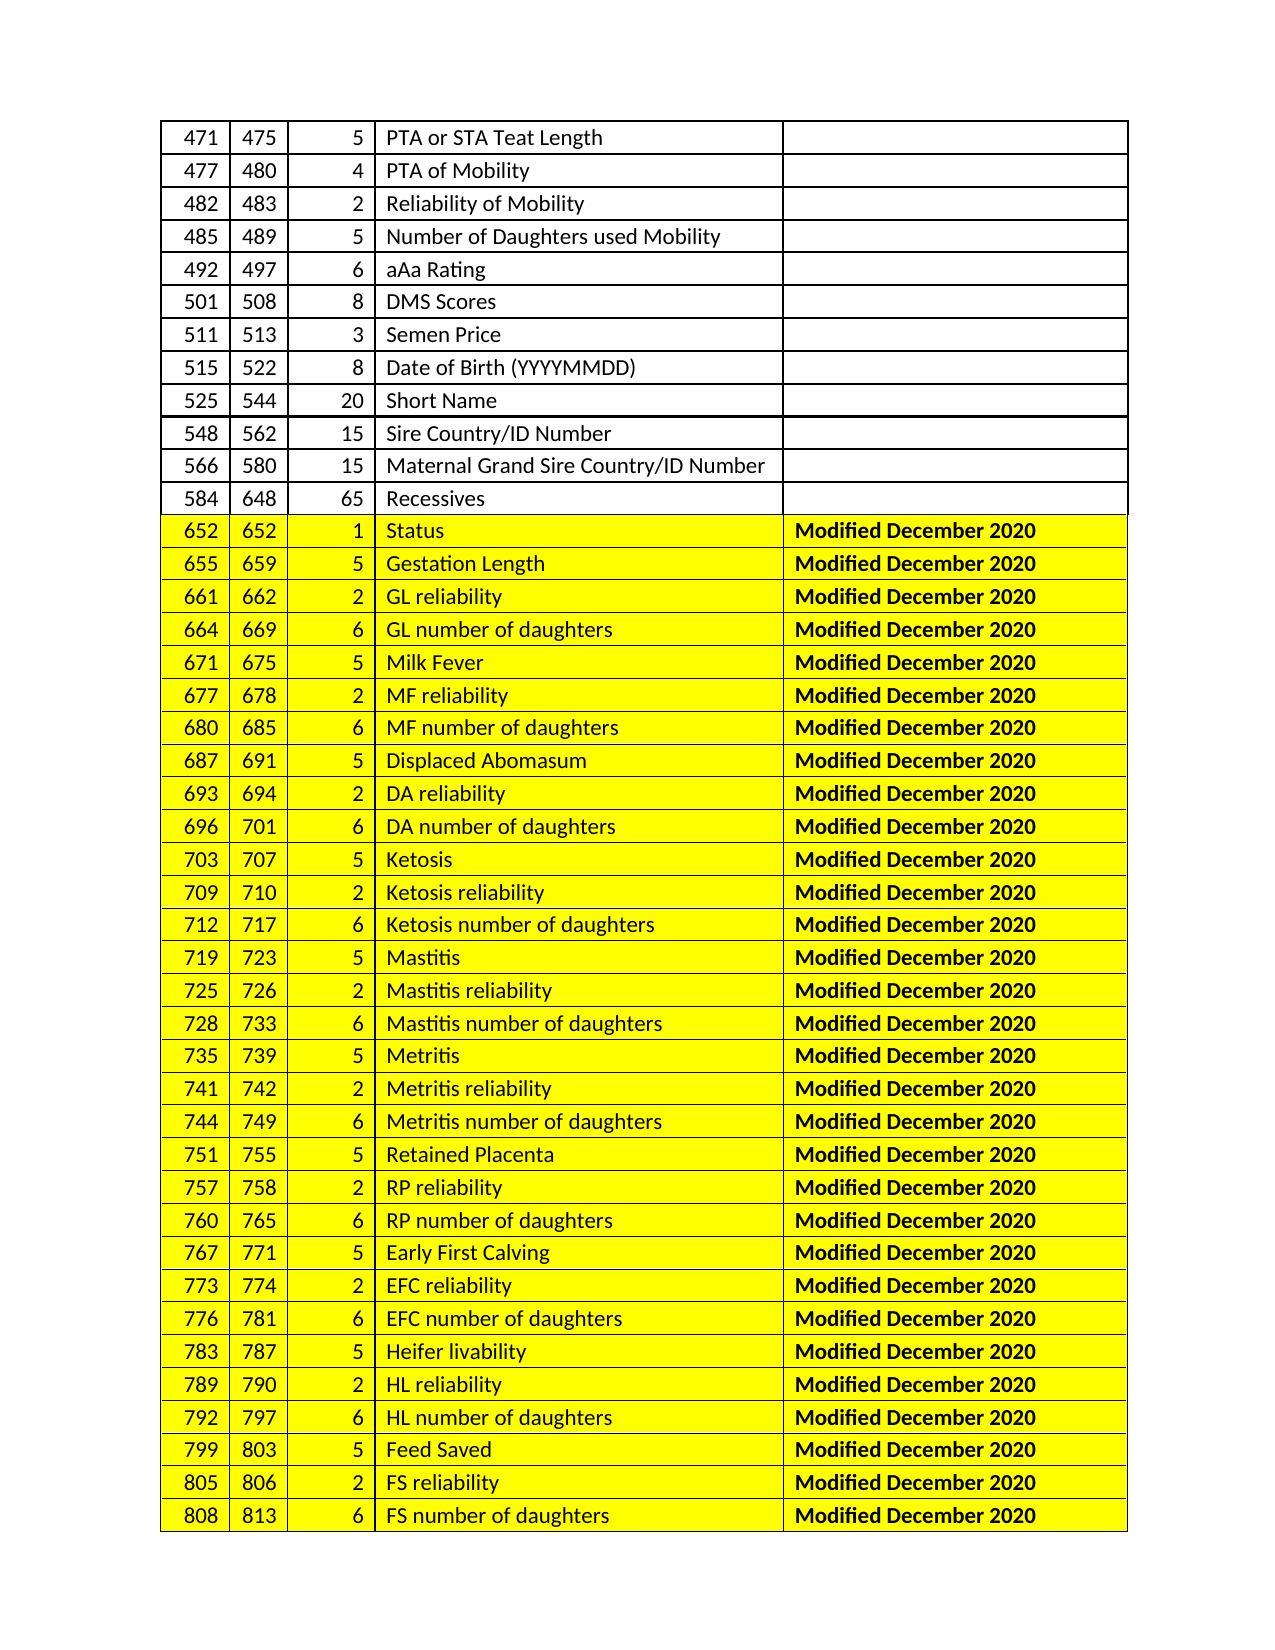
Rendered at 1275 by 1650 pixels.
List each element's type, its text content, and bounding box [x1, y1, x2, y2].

table_cell DA number of daughters [376, 810, 783, 842]
table_cell 5 [288, 843, 374, 875]
table_cell 648 [231, 483, 287, 514]
table_cell [784, 450, 1127, 481]
table_cell 691 [230, 745, 287, 776]
table_cell Modified December 2020 [784, 678, 1127, 711]
table_cell 765 [230, 1204, 287, 1236]
table_cell Displaced Abomasum [376, 745, 783, 776]
table_cell Modified December 2020 [784, 842, 1127, 875]
table_cell 2 [288, 1466, 374, 1498]
table_cell Modified December 2020 [784, 1137, 1127, 1170]
table_cell 475 [231, 122, 287, 153]
table_cell Mastitis reliability [376, 974, 783, 1006]
table_cell 3 [289, 319, 374, 350]
table_cell Semen Price [376, 319, 782, 350]
table_cell 669 [230, 613, 287, 645]
table_cell Modified December 2020 [784, 579, 1127, 612]
table_cell 20 [289, 385, 374, 415]
table_cell 5 [288, 1335, 374, 1367]
table_cell Modified December 2020 [784, 1039, 1127, 1072]
table_cell Modified December 2020 [784, 1465, 1127, 1498]
table_cell 5 [288, 1040, 374, 1072]
table_cell Heifer livability [376, 1335, 783, 1367]
table_cell 678 [230, 679, 287, 711]
table_cell 787 [230, 1335, 287, 1367]
table_cell 741 [161, 1072, 229, 1104]
table_cell Modified December 2020 [784, 514, 1127, 547]
table_cell Number of Daughters used Mobility [376, 221, 782, 251]
table_cell 497 [231, 253, 287, 284]
table_cell Metritis [376, 1040, 783, 1072]
table_cell Sire Country/ID Number [376, 418, 782, 448]
table_cell 671 [161, 645, 229, 678]
table_cell 566 [162, 450, 229, 481]
table_cell DMS Scores [376, 286, 782, 317]
table_cell 781 [230, 1302, 287, 1334]
table_cell 742 [230, 1073, 287, 1104]
table_cell [784, 418, 1127, 448]
table_cell 739 [230, 1040, 287, 1072]
table_cell Date of Birth (YYYYMMDD) [376, 352, 782, 382]
table_cell Modified December 2020 [784, 1498, 1127, 1531]
table_cell 2 [288, 580, 374, 612]
table_cell 813 [230, 1499, 287, 1531]
table_cell 15 [289, 450, 374, 481]
table_cell Ketosis reliability [376, 876, 783, 907]
table_cell 501 [162, 286, 229, 317]
table_cell 5 [288, 745, 374, 776]
table_cell 2 [288, 679, 374, 711]
table_cell 2 [288, 1171, 374, 1203]
table_cell 2 [288, 974, 374, 1006]
table_cell RP reliability [376, 1171, 783, 1203]
table_cell EFC reliability [376, 1270, 783, 1301]
table_cell [784, 483, 1127, 514]
table_cell 548 [162, 418, 229, 448]
table_cell 758 [230, 1171, 287, 1203]
table_cell Modified December 2020 [784, 940, 1127, 973]
table_cell 685 [230, 712, 287, 743]
table_cell 562 [231, 418, 287, 448]
table_cell 789 [161, 1367, 229, 1400]
table_cell RP number of daughters [376, 1204, 783, 1236]
table_cell 803 [230, 1434, 287, 1465]
table_cell PTA or STA Teat Length [376, 122, 782, 153]
table_cell Ketosis [376, 843, 783, 875]
table_cell Gestation Length [376, 548, 783, 579]
table_cell HL number of daughters [376, 1401, 783, 1432]
table_cell Modified December 2020 [784, 1367, 1127, 1400]
table_cell 726 [230, 974, 287, 1006]
table_cell Modified December 2020 [784, 1203, 1127, 1236]
table_cell 6 [288, 1499, 374, 1531]
table_cell Modified December 2020 [784, 809, 1127, 842]
table_cell PTA of Mobility [376, 155, 782, 186]
table_cell Modified December 2020 [784, 875, 1127, 907]
table_cell 6 [288, 909, 374, 940]
table_cell 6 [288, 712, 374, 743]
table_cell 580 [231, 450, 287, 481]
table_cell Modified December 2020 [784, 1006, 1127, 1039]
table_cell DA reliability [376, 777, 783, 809]
table_cell 735 [161, 1039, 229, 1072]
table_cell 2 [289, 188, 374, 218]
table_cell Ketosis number of daughters [376, 909, 783, 940]
table_cell 783 [161, 1334, 229, 1367]
table_cell 771 [230, 1237, 287, 1268]
table_cell 483 [231, 188, 287, 218]
table_cell 5 [288, 941, 374, 973]
table_cell 489 [231, 221, 287, 251]
table_cell 725 [161, 973, 229, 1006]
table_cell [784, 319, 1127, 350]
table_cell 703 [161, 842, 229, 875]
table_cell 693 [161, 776, 229, 809]
table_cell 8 [289, 352, 374, 382]
table_cell Metritis reliability [376, 1073, 783, 1104]
table_cell 680 [161, 711, 229, 743]
table_cell 508 [231, 286, 287, 317]
table_cell 5 [288, 548, 374, 579]
table_cell 709 [161, 875, 229, 907]
table_cell 723 [230, 941, 287, 973]
table_cell 6 [288, 1105, 374, 1137]
table_cell 482 [162, 188, 229, 218]
table_cell MF number of daughters [376, 712, 783, 743]
table_cell 515 [162, 352, 229, 382]
table_cell Early First Calving [376, 1237, 783, 1268]
table_cell [784, 221, 1127, 251]
table_cell 696 [161, 809, 229, 842]
table_cell 744 [161, 1104, 229, 1137]
table_cell Feed Saved [376, 1434, 783, 1465]
table_cell 8 [289, 286, 374, 317]
table_cell Modified December 2020 [784, 547, 1127, 579]
table_cell Modified December 2020 [784, 1072, 1127, 1104]
table_cell Metritis number of daughters [376, 1105, 783, 1137]
table_cell 694 [230, 777, 287, 809]
table_cell 6 [288, 1302, 374, 1334]
table_cell 6 [288, 1204, 374, 1236]
table_cell 755 [230, 1138, 287, 1170]
table_cell Modified December 2020 [784, 1400, 1127, 1432]
table_cell 659 [230, 548, 287, 579]
table_cell Status [376, 515, 783, 547]
table_cell 5 [289, 221, 374, 251]
table_cell 675 [230, 646, 287, 678]
table_cell 2 [288, 876, 374, 907]
table_cell Modified December 2020 [784, 744, 1127, 776]
table_cell 806 [230, 1466, 287, 1498]
table_cell Maternal Grand Sire Country/ID Number [376, 450, 782, 481]
table_cell 728 [161, 1006, 229, 1039]
table_cell 687 [161, 744, 229, 776]
table_cell Retained Placenta [376, 1138, 783, 1170]
table_cell 790 [230, 1368, 287, 1400]
table_cell 712 [161, 908, 229, 940]
table_cell 6 [288, 1401, 374, 1432]
table_cell 776 [161, 1301, 229, 1334]
table_cell 760 [161, 1203, 229, 1236]
table_cell EFC number of daughters [376, 1302, 783, 1334]
table_cell 511 [162, 319, 229, 350]
table_cell Modified December 2020 [784, 1334, 1127, 1367]
table_cell Mastitis number of daughters [376, 1007, 783, 1039]
table_cell 797 [230, 1401, 287, 1432]
table_cell 733 [230, 1007, 287, 1039]
table_cell 662 [230, 580, 287, 612]
table_cell 65 [289, 483, 374, 514]
table_cell 525 [162, 385, 229, 415]
table_cell Modified December 2020 [784, 1170, 1127, 1203]
table_cell [784, 155, 1127, 186]
table_cell 655 [161, 547, 229, 579]
table_cell 661 [161, 579, 229, 612]
table_cell Modified December 2020 [784, 973, 1127, 1006]
table_cell 5 [288, 1434, 374, 1465]
table_cell [784, 352, 1127, 382]
table_cell 6 [288, 1007, 374, 1039]
table_cell 5 [288, 1237, 374, 1268]
table_cell 757 [161, 1170, 229, 1203]
table_cell [784, 286, 1127, 317]
table_cell HL reliability [376, 1368, 783, 1400]
table_cell Modified December 2020 [784, 1236, 1127, 1268]
table_cell 2 [288, 1368, 374, 1400]
table_cell Modified December 2020 [784, 1433, 1127, 1465]
table_cell Modified December 2020 [784, 1104, 1127, 1137]
table_cell 701 [230, 810, 287, 842]
table_cell Mastitis [376, 941, 783, 973]
table_cell [784, 385, 1127, 415]
table_cell 751 [161, 1137, 229, 1170]
table_cell 799 [161, 1433, 229, 1465]
table_cell 471 [162, 122, 229, 153]
table_cell 477 [162, 155, 229, 186]
table_cell 2 [288, 1073, 374, 1104]
table_cell FS reliability [376, 1466, 783, 1498]
table_cell 717 [230, 909, 287, 940]
table_cell 774 [230, 1270, 287, 1301]
table_cell 5 [288, 646, 374, 678]
table_cell 2 [288, 777, 374, 809]
table_cell Modified December 2020 [784, 1301, 1127, 1334]
table_cell 544 [231, 385, 287, 415]
table_cell 808 [161, 1498, 229, 1531]
table_cell Milk Fever [376, 646, 783, 678]
table_cell 6 [288, 810, 374, 842]
table_cell 480 [231, 155, 287, 186]
table_cell 707 [230, 843, 287, 875]
table_cell 2 [288, 1270, 374, 1301]
table_cell MF reliability [376, 679, 783, 711]
table_cell Modified December 2020 [784, 645, 1127, 678]
table_cell 767 [161, 1236, 229, 1268]
table_cell Modified December 2020 [784, 711, 1127, 743]
table_cell 792 [161, 1400, 229, 1432]
table_cell [784, 122, 1127, 153]
table_cell [784, 253, 1127, 284]
table_cell 5 [288, 1138, 374, 1170]
table_cell 773 [161, 1269, 229, 1301]
table_cell 492 [162, 253, 229, 284]
table_cell Short Name [376, 385, 782, 415]
table_cell 710 [230, 876, 287, 907]
table_cell Modified December 2020 [784, 1269, 1127, 1301]
table_cell FS number of daughters [376, 1499, 783, 1531]
table_cell 485 [162, 221, 229, 251]
table_cell Modified December 2020 [784, 612, 1127, 645]
table_cell 719 [161, 940, 229, 973]
table_cell aAa Rating [376, 253, 782, 284]
table_cell Reliability of Mobility [376, 188, 782, 218]
table_cell Modified December 2020 [784, 776, 1127, 809]
table_cell 749 [230, 1105, 287, 1137]
table_cell 652 [161, 515, 229, 547]
table_cell 6 [289, 253, 374, 284]
table_cell 15 [289, 418, 374, 448]
table_cell Modified December 2020 [784, 908, 1127, 940]
table_cell Recessives [376, 483, 782, 514]
table_cell 664 [161, 612, 229, 645]
table_cell GL reliability [376, 580, 783, 612]
table_cell 805 [161, 1465, 229, 1498]
table_cell 6 [288, 613, 374, 645]
table_cell 584 [162, 483, 229, 514]
table_cell 1 [288, 515, 374, 547]
table_cell 4 [289, 155, 374, 186]
table_cell 677 [161, 678, 229, 711]
table_cell 513 [231, 319, 287, 350]
table_cell [784, 188, 1127, 218]
table_cell 652 [230, 515, 287, 547]
table_cell 5 [289, 122, 374, 153]
table_cell GL number of daughters [376, 613, 783, 645]
table_cell 522 [231, 352, 287, 382]
